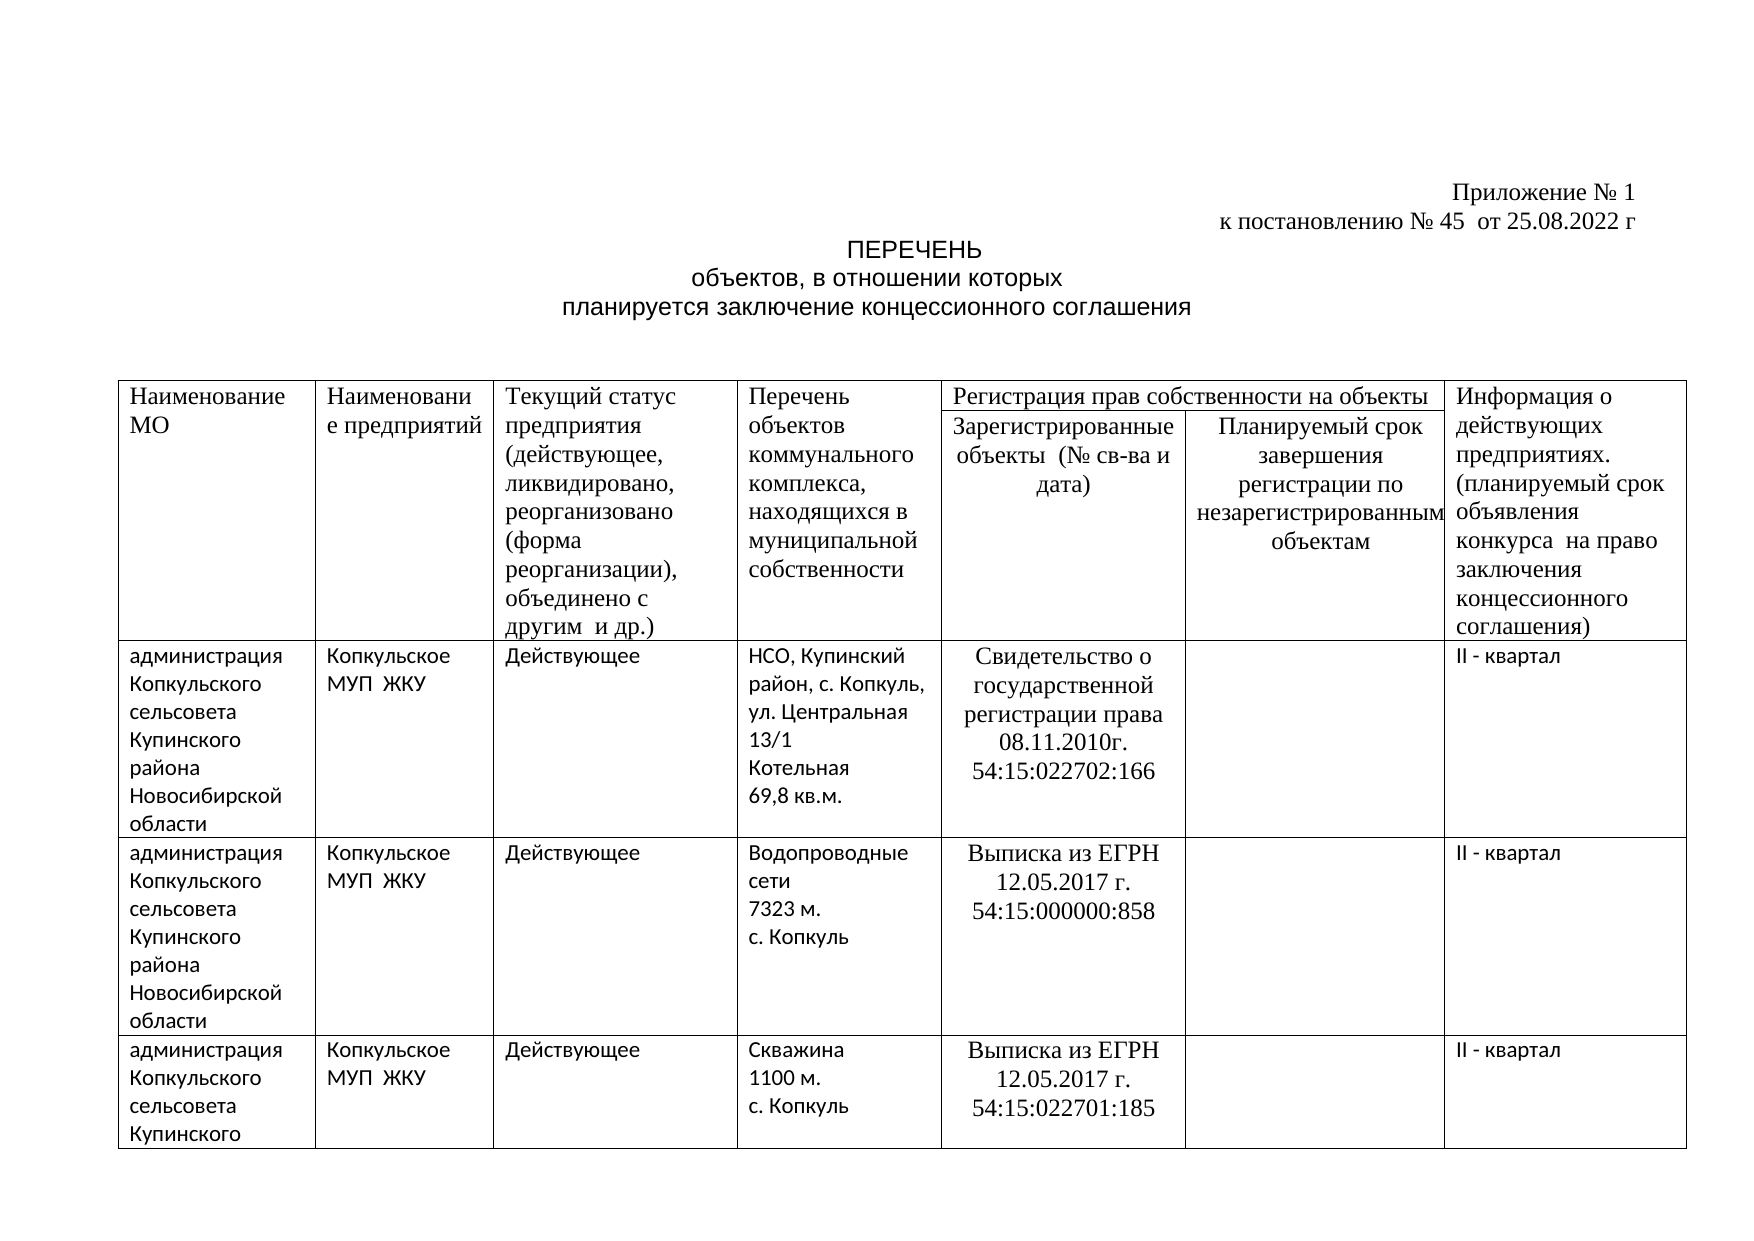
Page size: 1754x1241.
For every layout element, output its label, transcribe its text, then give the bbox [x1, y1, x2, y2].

table_cell Копкульское МУП ЖКУ [316, 1036, 493, 1148]
text ПЕРЕЧЕНЬ [118, 235, 1636, 263]
table_cell [1186, 1036, 1444, 1148]
text к постановлению № 45 от 25.08.2022 г [118, 206, 1636, 235]
table_cell II - квартал [1445, 838, 1686, 1034]
table_cell Выписка из ЕГРН 12.05.2017 г. 54:15:000000:858 [942, 838, 1185, 1034]
table_cell [1186, 838, 1444, 1034]
text объектов, в отношении которых [118, 263, 1636, 292]
table_cell Планируемый срок завершения регистрации по незарегистрированным объектам [1186, 411, 1444, 640]
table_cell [738, 1036, 941, 1148]
table_cell II - квартал [1445, 1036, 1686, 1148]
table_cell администрация Копкульского сельсовета Купинского района Новосибирской области [119, 641, 315, 837]
table_cell Водопроводные сети 7323 м. с. Копкуль [738, 838, 941, 1034]
table_cell Свидетельство о государственной регистрации права 08.11.2010г. 54:15:022702:166 [942, 641, 1185, 837]
table_header Наименование предприятий [316, 381, 493, 640]
table_cell Зарегистрированные объекты (№ св-ва и дата) [942, 411, 1185, 640]
table_cell НСО, Купинский район, с. Копкуль, ул. Центральная 13/1 Котельная 69,8 кв.м. [738, 641, 941, 837]
table_header Перечень объектов коммунального комплекса, находящихся в муниципальной собственности [738, 381, 941, 640]
table_header Наименование МО [119, 381, 315, 640]
text Приложение № 1 [118, 177, 1636, 206]
table_cell Действующее [494, 641, 737, 837]
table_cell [942, 1036, 1185, 1148]
table_cell Копкульское МУП ЖКУ [316, 838, 493, 1034]
table_cell Действующее [494, 1036, 737, 1148]
table_header Информация о действующих предприятиях. (планируемый срок объявления конкурса на право заключения концессионного соглашения) [1445, 381, 1686, 640]
table_cell Действующее [494, 838, 737, 1034]
table_cell [1186, 641, 1444, 837]
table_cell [119, 1036, 315, 1148]
text планируется заключение концессионного соглашения [118, 292, 1636, 321]
table_header Текущий статус предприятия (действующее, ликвидировано, реорганизовано (форма реорганизации), объединено с другим и др.) [494, 381, 737, 640]
table_header Регистрация прав собственности на объекты [942, 381, 1444, 410]
table_cell Копкульское МУП ЖКУ [316, 641, 493, 837]
table_cell администрация Копкульского сельсовета Купинского района Новосибирской области [119, 838, 315, 1034]
table_cell II - квартал [1445, 641, 1686, 837]
